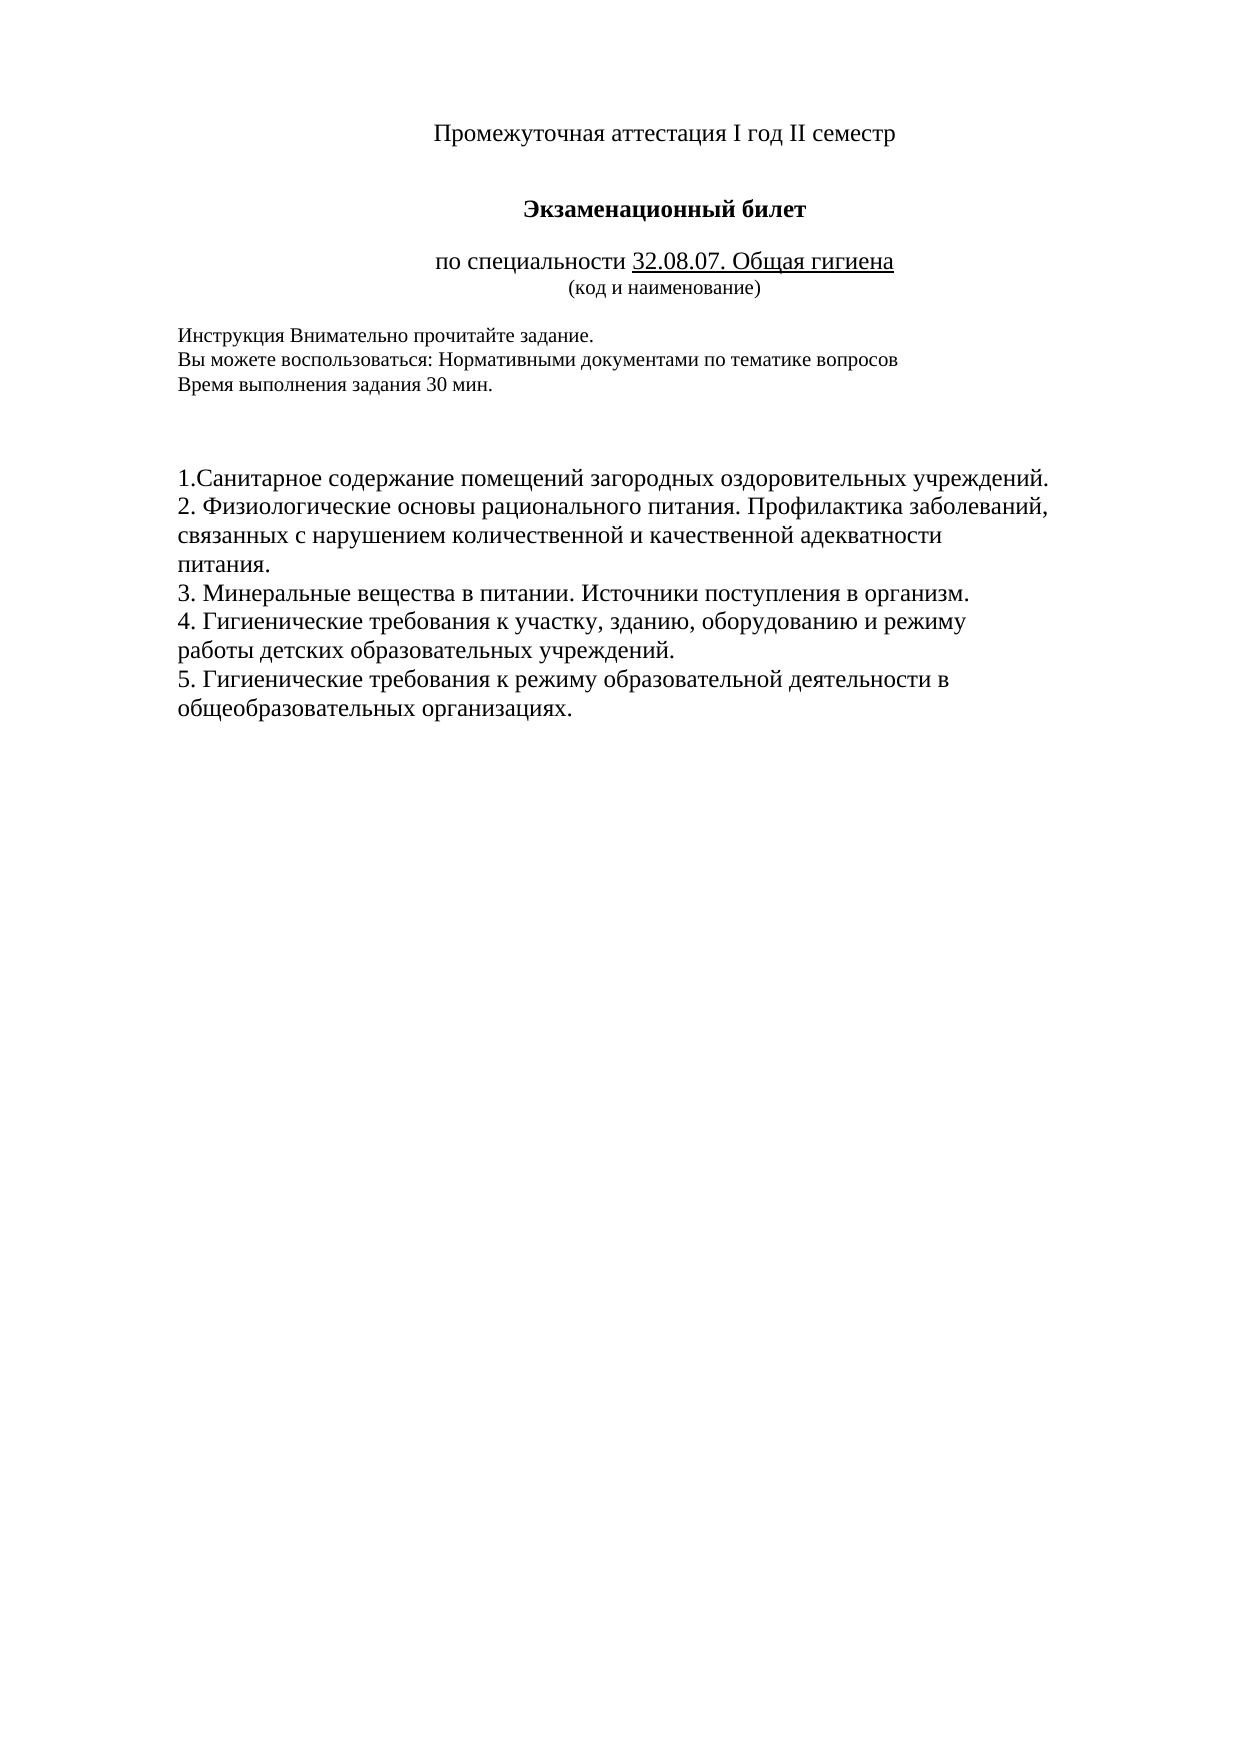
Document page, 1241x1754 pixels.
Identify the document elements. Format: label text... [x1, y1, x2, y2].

text по специальности 32.08.07. Общая гигиена [177, 246, 1152, 275]
text питания. [177, 549, 1152, 578]
text 2. Физиологические основы рационального питания. Профилактика заболеваний, [177, 491, 1152, 520]
text Экзаменационный билет [177, 194, 1152, 222]
text Время выполнения задания 30 мин. [177, 371, 1152, 396]
text 4. Гигиенические требования к участку, зданию, оборудованию и режиму [177, 606, 1152, 635]
text (код и наименование) [177, 275, 1152, 299]
text 3. Минеральные вещества в питании. Источники поступления в организм. [177, 578, 1152, 606]
text Инструкция Внимательно прочитайте задание. [177, 323, 1152, 347]
text связанных с нарушением количественной и качественной адекватности [177, 520, 1152, 549]
text работы детских образовательных учреждений. [177, 635, 1152, 664]
text Вы можете воспользоваться: Нормативными документами по тематике вопросов [177, 347, 1152, 371]
text Промежуточная аттестация I год II семестр [177, 118, 1152, 147]
text 5. Гигиенические требования к режиму образовательной деятельности в общеобразовательных организациях. [177, 664, 1152, 721]
text 1.Санитарное содержание помещений загородных оздоровительных учреждений. [177, 463, 1152, 491]
